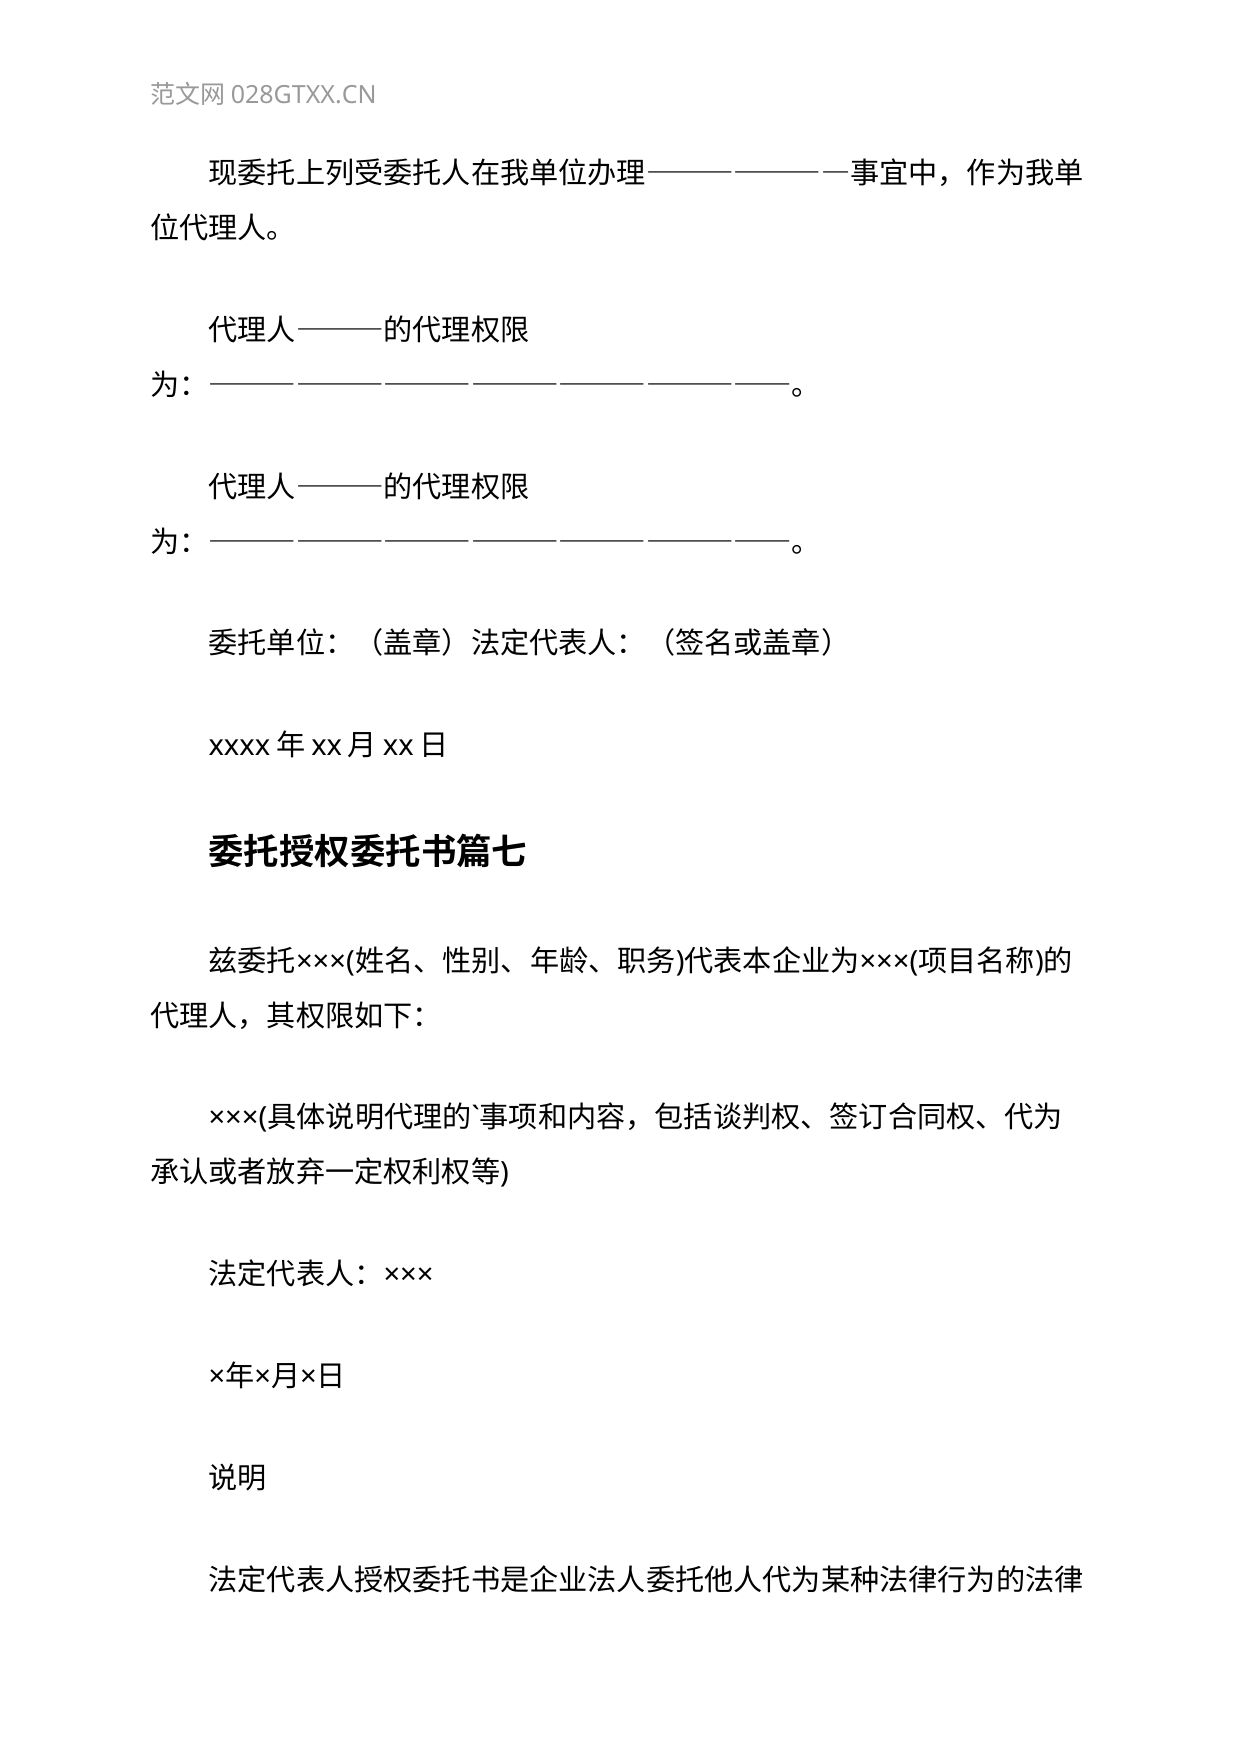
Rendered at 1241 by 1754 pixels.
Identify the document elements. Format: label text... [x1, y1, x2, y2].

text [150, 1557, 1090, 1599]
text ×年×月×日 [150, 1353, 1090, 1395]
text 代理人―――的代理权限为：――――――――――――――――――――。 [150, 463, 1090, 561]
text 代理人―――的代理权限为：――――――――――――――――――――。 [150, 307, 1090, 404]
text 委托单位：（盖章）法定代表人：（签名或盖章） [150, 620, 1090, 662]
text 兹委托×××(姓名、性别、年龄、职务)代表本企业为×××(项目名称)的代理人，其权限如下： [150, 937, 1090, 1034]
text 现委托上列受委托人在我单位办理―――――――事宜中，作为我单位代理人。 [150, 150, 1090, 247]
text ×××(具体说明代理的`事项和内容，包括谈判权、签订合同权、代为承认或者放弃一定权利权等) [150, 1094, 1090, 1191]
text xxxx年xx月xx日 [150, 722, 1090, 764]
text 法定代表人：××× [150, 1251, 1090, 1293]
text 说明 [150, 1455, 1090, 1497]
text 委托授权委托书篇七 [150, 824, 1090, 875]
